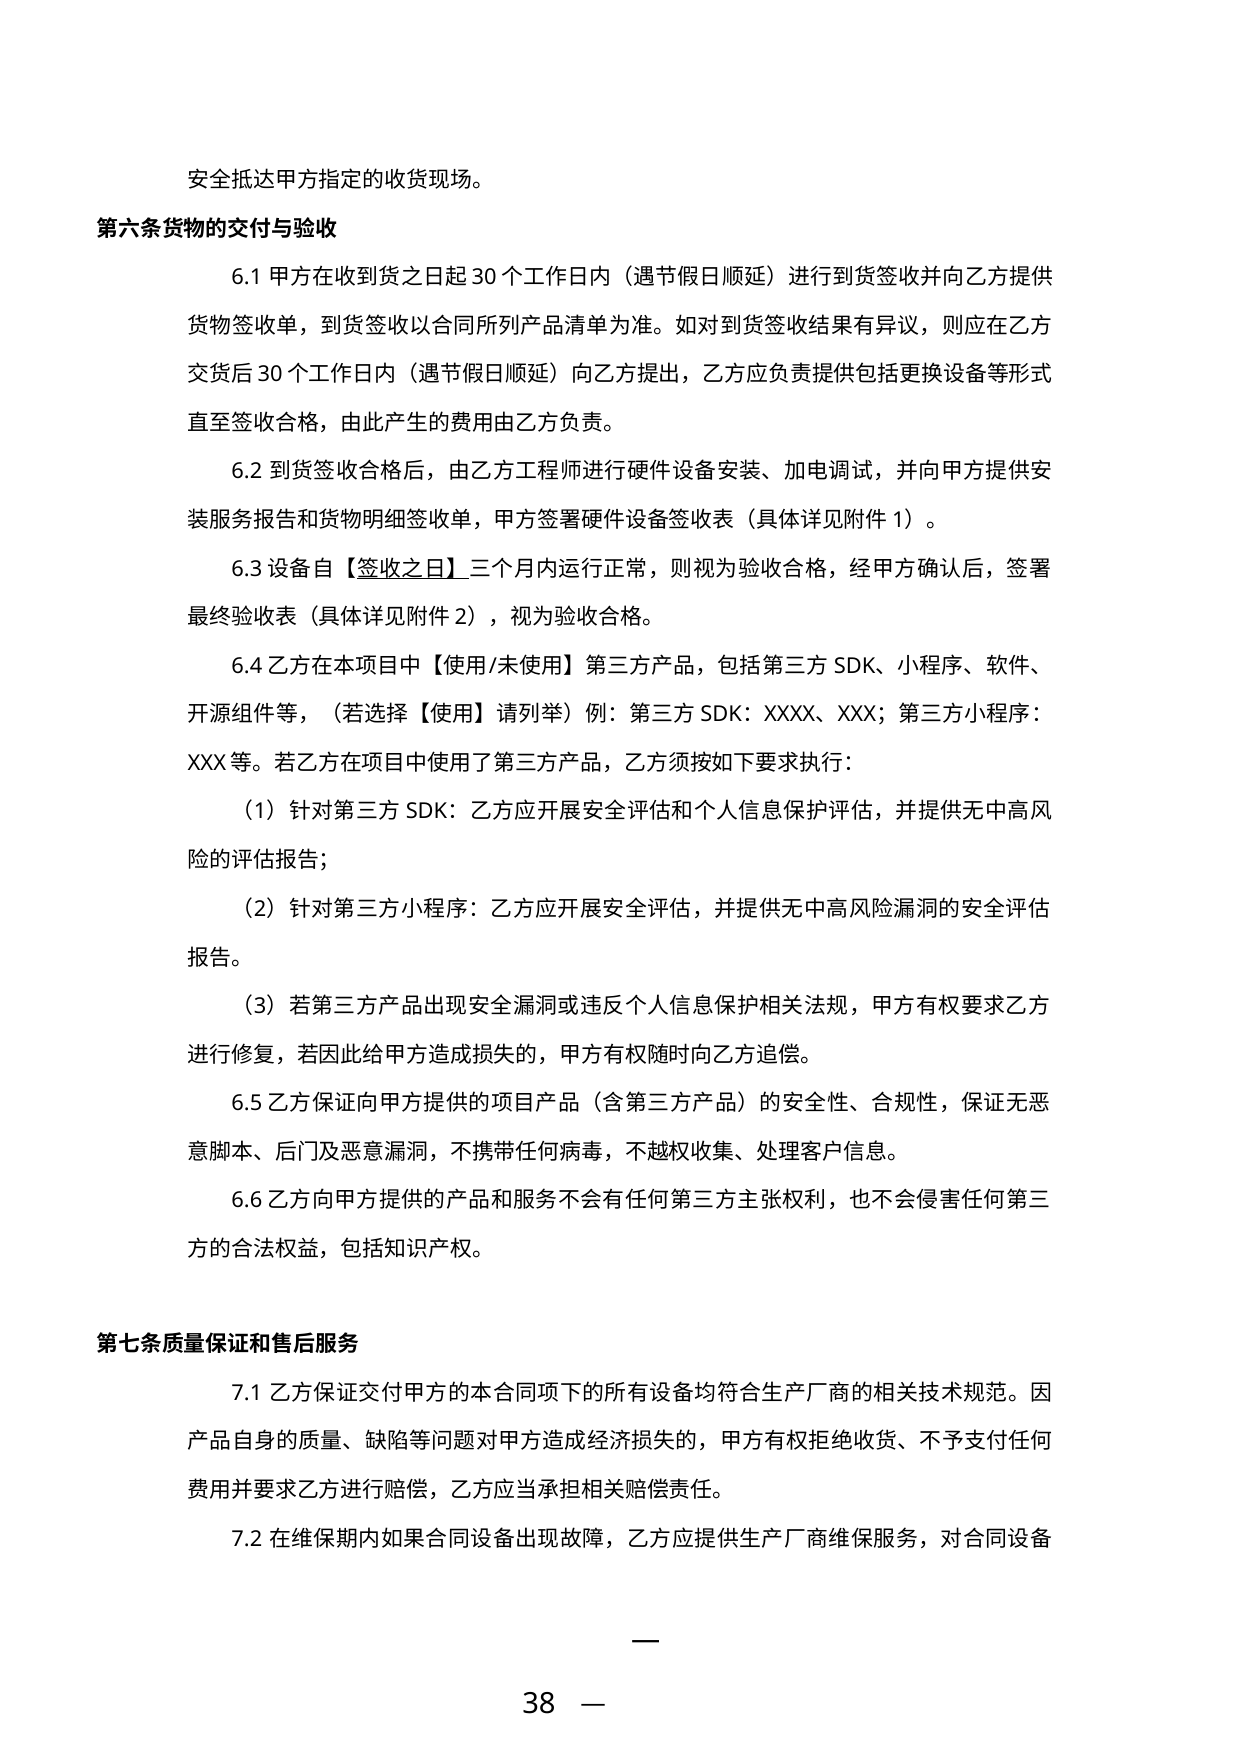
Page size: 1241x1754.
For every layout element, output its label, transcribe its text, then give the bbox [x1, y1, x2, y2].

text 第六条货物的交付与验收 [96, 210, 1053, 243]
text （3）若第三方产品出现安全漏洞或违反个人信息保护相关法规，甲方有权要求乙方进行修复，若因此给甲方造成损失的，甲方有权随时向乙方追偿。 [187, 987, 1053, 1069]
text 6.3设备自【签收之日】三个月内运行正常，则视为验收合格，经甲方确认后，签署最终验收表（具体详见附件2），视为验收合格。 [187, 550, 1053, 632]
text 7.1 乙方保证交付甲方的本合同项下的所有设备均符合生产厂商的相关技术规范。因产品自身的质量、缺陷等问题对甲方造成经济损失的，甲方有权拒绝收货、不予支付任何费用并要求乙方进行赔偿，乙方应当承担相关赔偿责任。 [187, 1374, 1053, 1504]
text 6.5乙方保证向甲方提供的项目产品（含第三方产品）的安全性、合规性，保证无恶意脚本、后门及恶意漏洞，不携带任何病毒，不越权收集、处理客户信息。 [187, 1084, 1053, 1166]
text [187, 1520, 1053, 1553]
text （2）针对第三方小程序：乙方应开展安全评估，并提供无中高风险漏洞的安全评估报告。 [187, 890, 1053, 972]
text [187, 162, 1053, 194]
text 6.4乙方在本项目中【使用/未使用】第三方产品，包括第三方SDK、小程序、软件、开源组件等，（若选择【使用】请列举）例：第三方SDK：XXXX、XXX；第三方小程序：XXX等。若乙方在项目中使用了第三方产品，乙方须按如下要求执行： [187, 647, 1053, 777]
text 第七条质量保证和售后服务 [96, 1326, 1053, 1358]
text 6.1 甲方在收到货之日起30个工作日内（遇节假日顺延）进行到货签收并向乙方提供货物签收单，到货签收以合同所列产品清单为准。如对到货签收结果有异议，则应在乙方交货后30个工作日内（遇节假日顺延）向乙方提出，乙方应负责提供包括更换设备等形式直至签收合格，由此产生的费用由乙方负责。 [187, 259, 1053, 437]
text 6.2 到货签收合格后，由乙方工程师进行硬件设备安装、加电调试，并向甲方提供安装服务报告和货物明细签收单，甲方签署硬件设备签收表（具体详见附件1）。 [187, 453, 1053, 534]
text 6.6乙方向甲方提供的产品和服务不会有任何第三方主张权利，也不会侵害任何第三方的合法权益，包括知识产权。 [187, 1182, 1053, 1263]
text （1）针对第三方SDK：乙方应开展安全评估和个人信息保护评估，并提供无中高风险的评估报告； [187, 793, 1053, 874]
